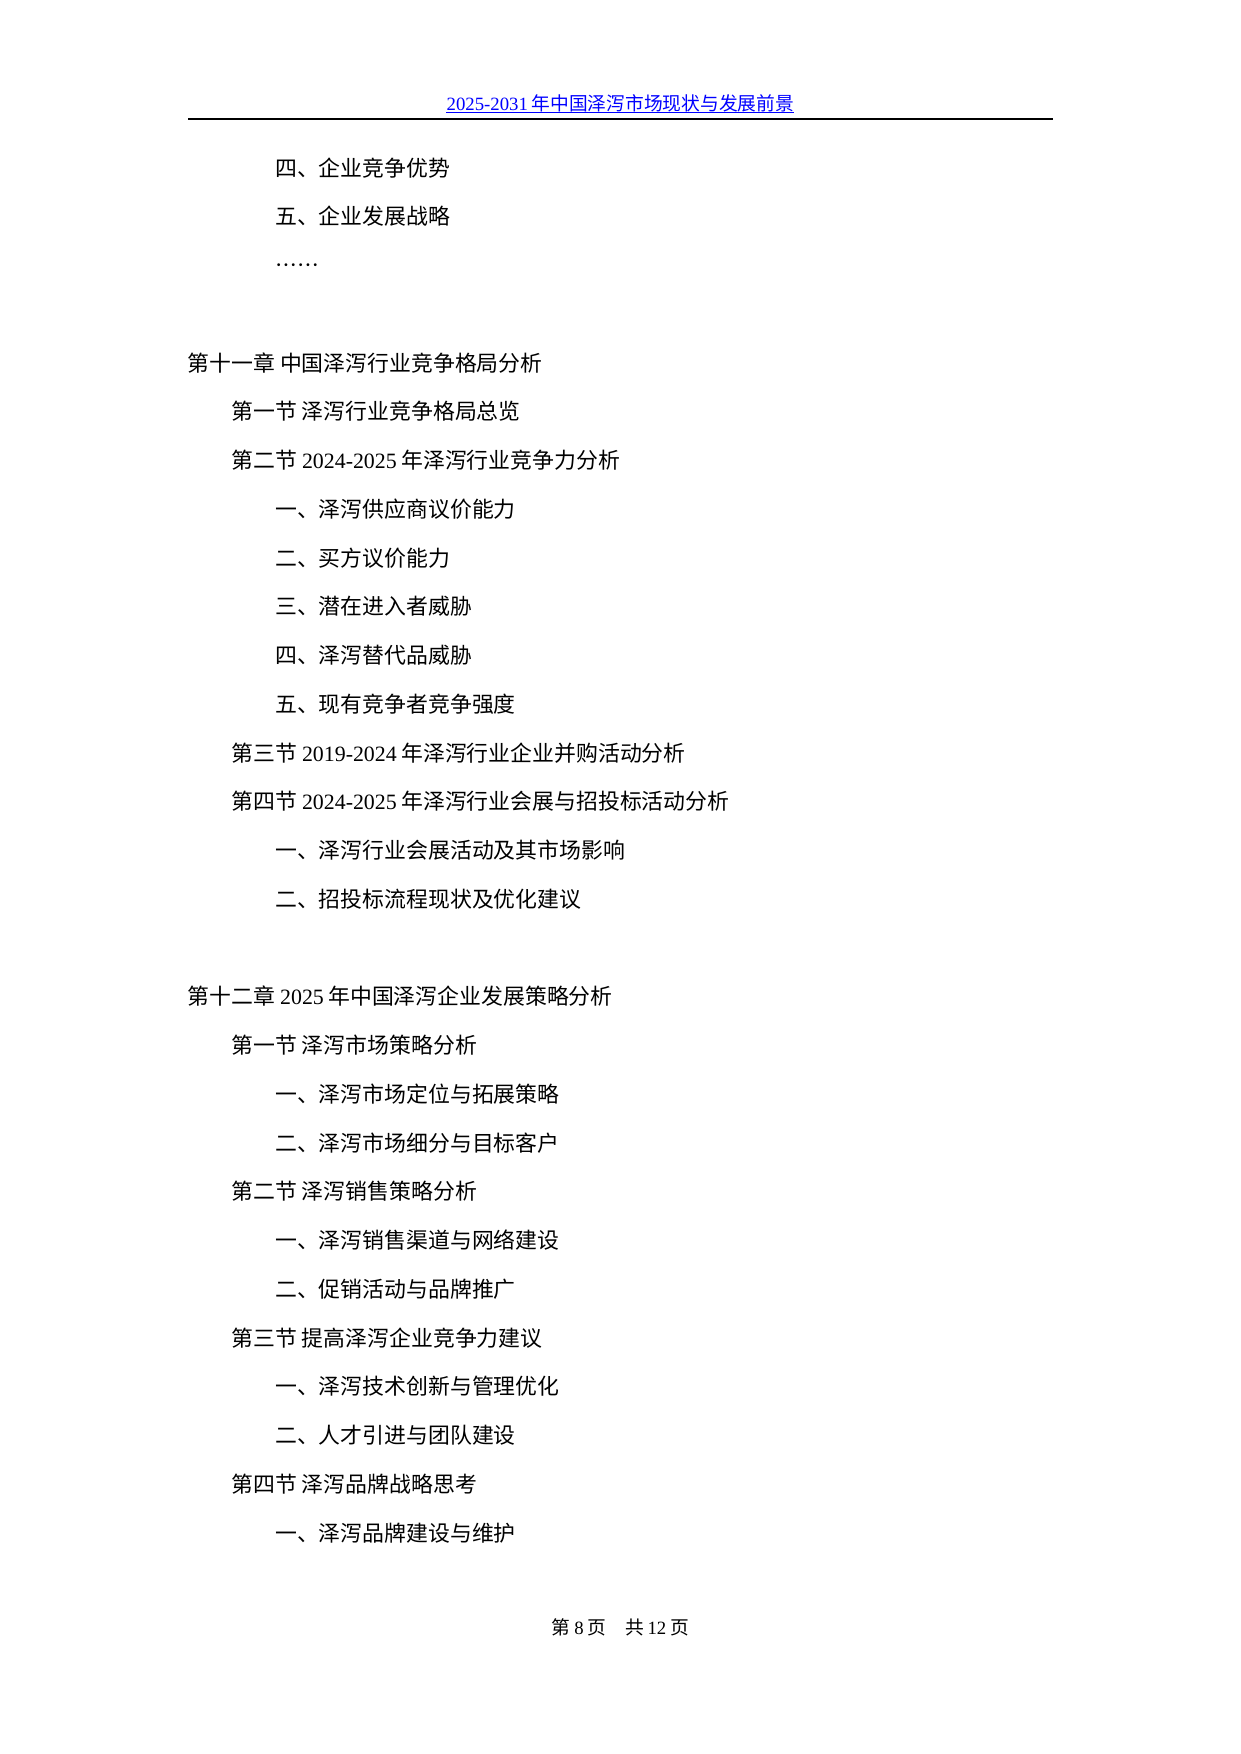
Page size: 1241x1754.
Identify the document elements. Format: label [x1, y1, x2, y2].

text [187, 150, 1053, 1548]
